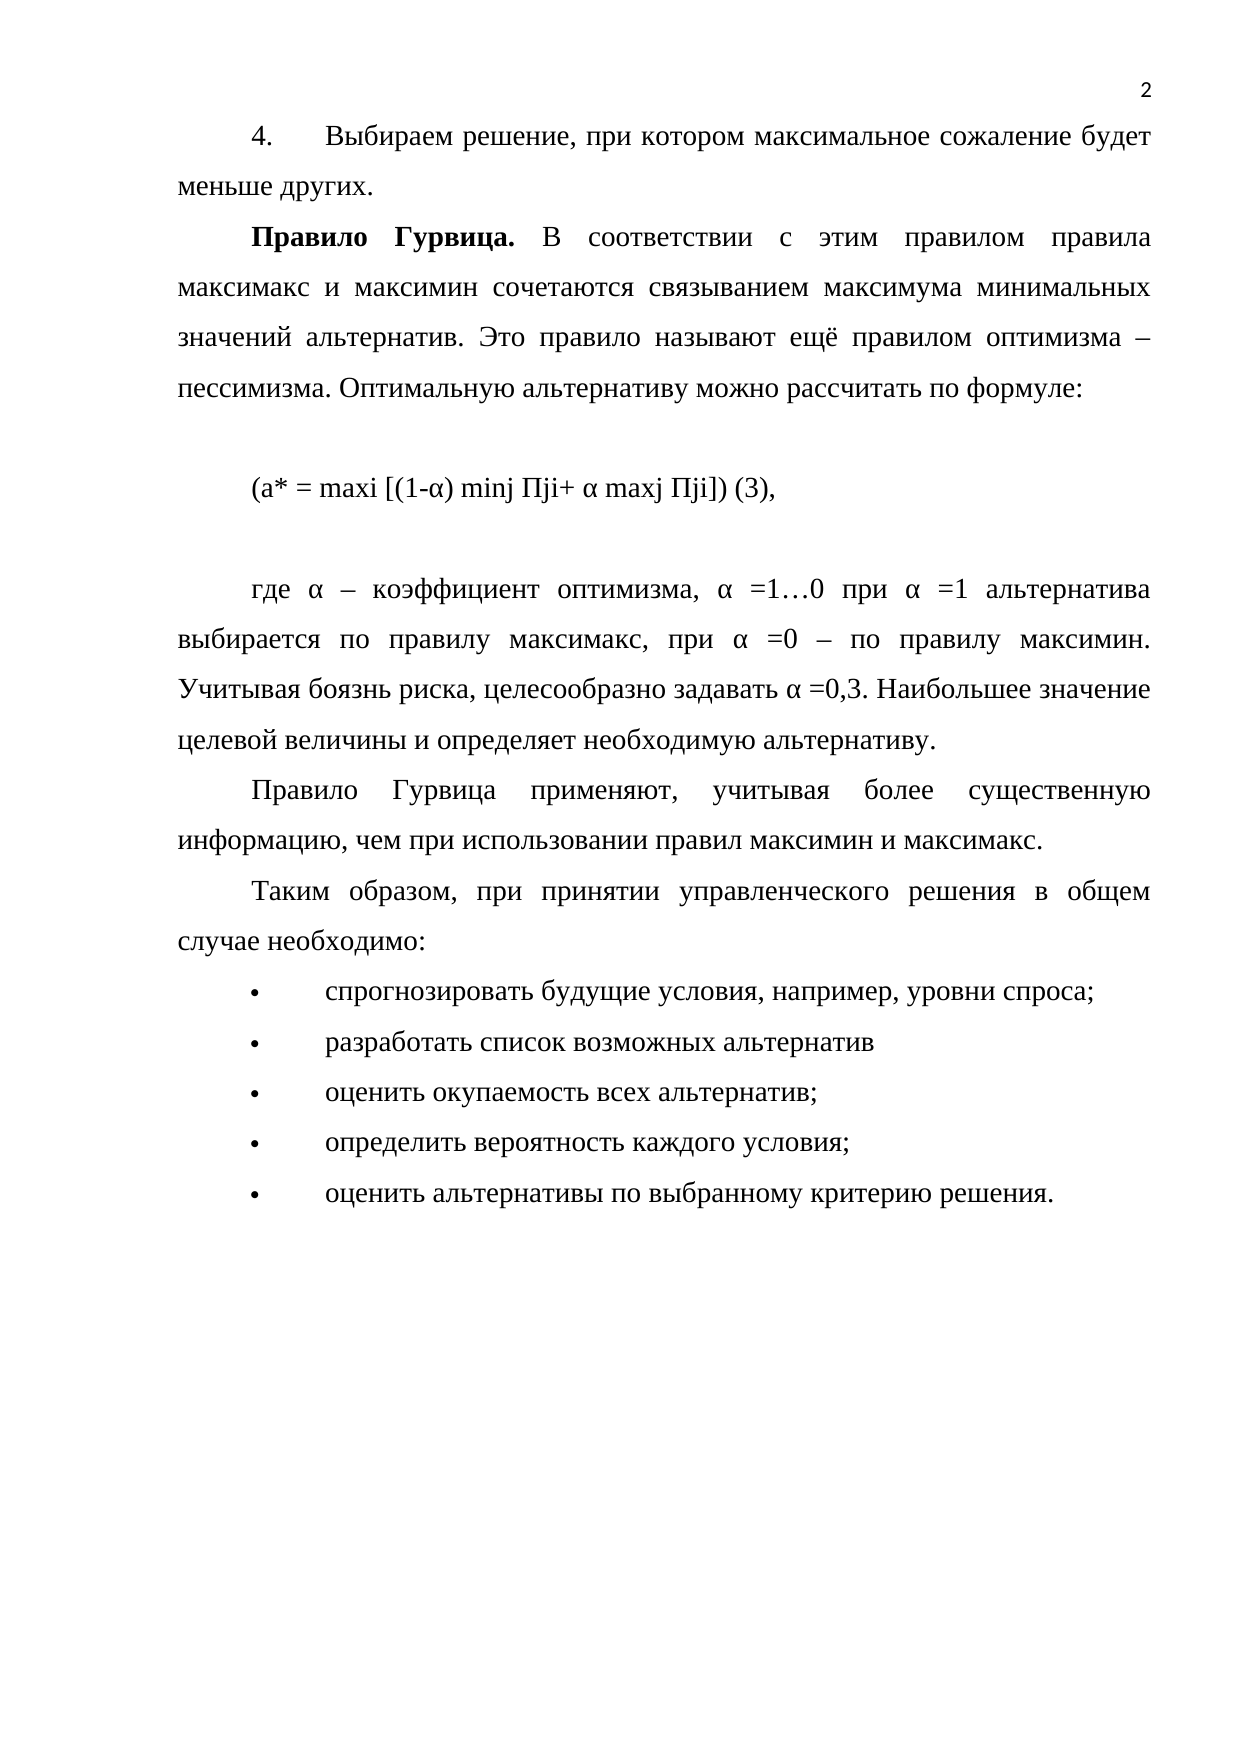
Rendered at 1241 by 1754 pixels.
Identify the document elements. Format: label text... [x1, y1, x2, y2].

list оценить альтернативы по выбранному критерию решения. [177, 1175, 1152, 1208]
text Правило Гурвица. В соответствии с этим правилом правила максимакс и максимин сочетаются связыванием максимума минимальных значений альтернатив. Это правило называют ещё правилом оптимизма – пессимизма. Оптимальную альтернативу можно рассчитать по формуле: [177, 219, 1152, 403]
list Выбираем решение, при котором максимальное сожаление будет меньше других. [177, 118, 1152, 202]
list оценить окупаемость всех альтернатив; [177, 1074, 1152, 1108]
list разработать список возможных альтернатив [177, 1024, 1152, 1057]
text Таким образом, при принятии управленческого решения в общем случае необходимо: [177, 873, 1152, 957]
list спрогнозировать будущие условия, например, уровни спроса; [177, 973, 1152, 1007]
text (а* = maxi [(1-α) minj Пji+ α maxj Пji]) (3), [177, 470, 1152, 504]
text где α – коэффициент оптимизма, α =1…0 при α =1 альтернатива выбирается по правилу максимакс, при α =0 – по правилу максимин. Учитывая боязнь риска, целесообразно задавать α =0,3. Наибольшее значение целевой величины и определяет необходимую альтернативу. [177, 571, 1152, 755]
text Правило Гурвица применяют, учитывая более существенную информацию, чем при использовании правил максимин и максимакс. [177, 772, 1152, 856]
list определить вероятность каждого условия; [177, 1124, 1152, 1158]
